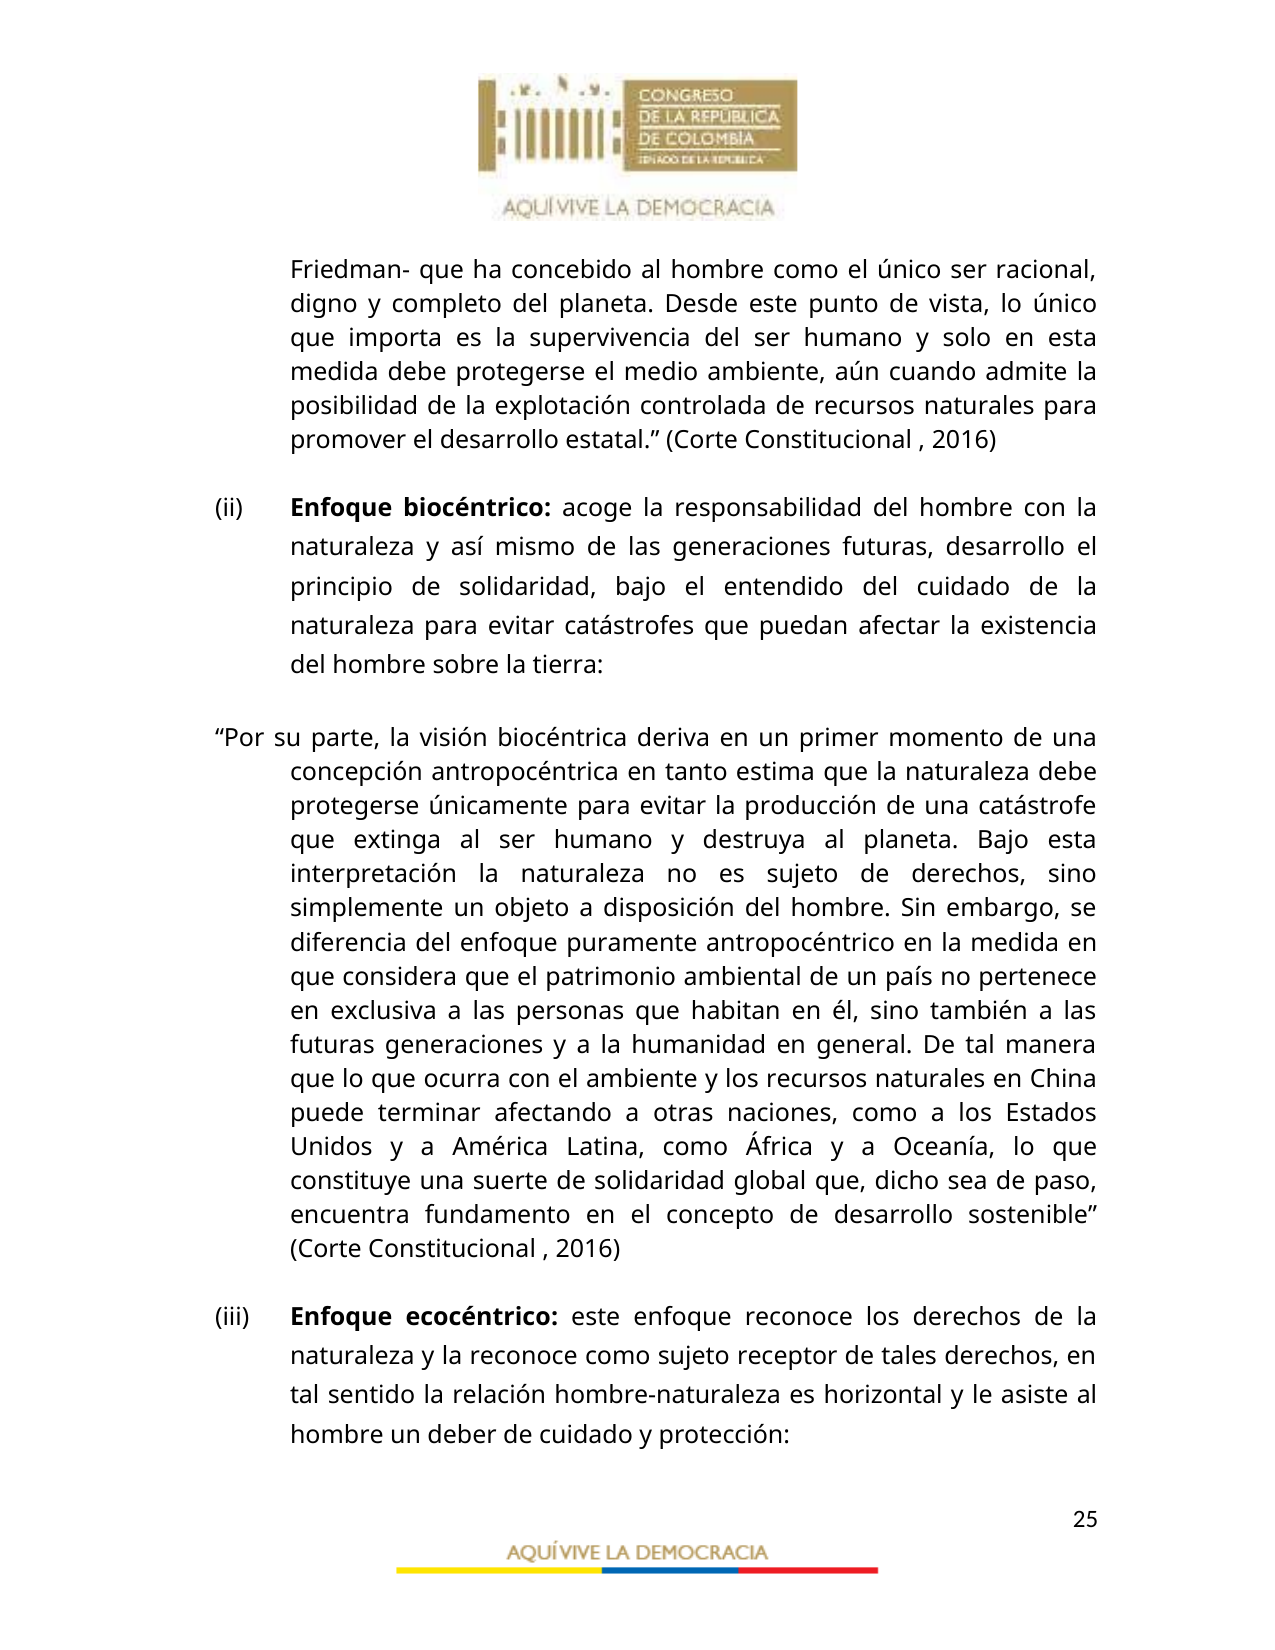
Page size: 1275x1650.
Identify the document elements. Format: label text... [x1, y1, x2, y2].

picture [477, 73, 798, 221]
list Enfoque biocéntrico: acoge la responsabilidad del hombre con la naturaleza y así mismo de las generaciones futuras, desarrollo el principio de solidaridad, bajo el entendido del cuidado de la naturaleza para evitar catástrofes que puedan afectar la existencia del hombre sobre la tierra: [215, 490, 1098, 681]
list Enfoque ecocéntrico: este enfoque reconoce los derechos de la naturaleza y la reconoce como sujeto receptor de tales derechos, en tal sentido la relación hombre-naturaleza es horizontal y le asiste al hombre un deber de cuidado y protección: [215, 1299, 1098, 1450]
text “Por su parte, la visión biocéntrica deriva en un primer momento de una concepción antropocéntrica en tanto estima que la naturaleza debe protegerse únicamente para evitar la producción de una catástrofe que extinga al ser humano y destruya al planeta. Bajo esta interpretación la naturaleza no es sujeto de derechos, sino simplemente un objeto a disposición del hombre. Sin embargo, se diferencia del enfoque puramente antropocéntrico en la medida en que considera que el patrimonio ambiental de un país no pertenece en exclusiva a las personas que habitan en él, sino también a las futuras generaciones y a la humanidad en general. De tal manera que lo que ocurra con el ambiente y los recursos naturales en China puede terminar afectando a otras naciones, como a los Estados Unidos y a América Latina, como África y a Oceanía, lo que constituye una suerte de solidaridad global que, dicho sea de paso, encuentra fundamento en el concepto de desarrollo sostenible” (Corte Constitucional , 2016) [215, 720, 1098, 1265]
picture [381, 1533, 894, 1577]
